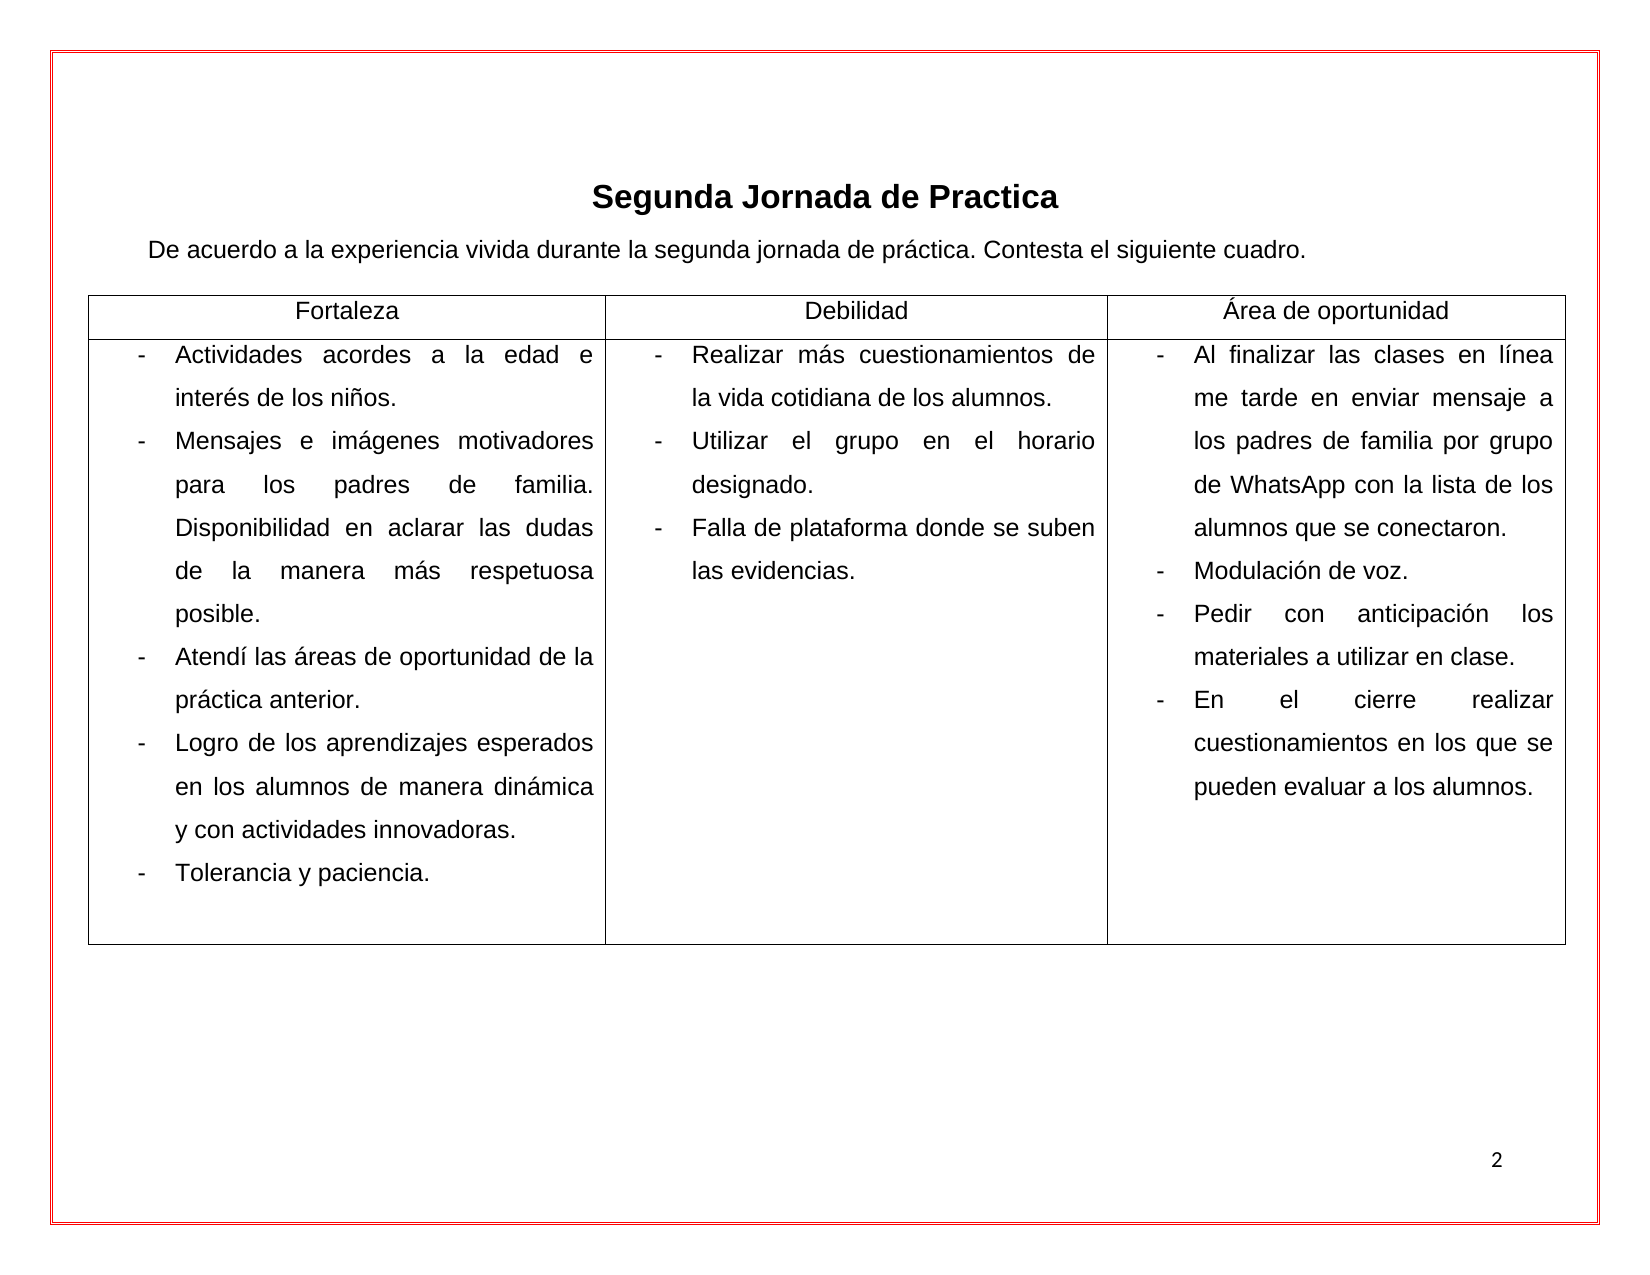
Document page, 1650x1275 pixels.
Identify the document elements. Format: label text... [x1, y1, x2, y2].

table_header Área de oportunidad [1108, 296, 1565, 339]
table_header Fortaleza [89, 296, 605, 339]
text Segunda Jornada de Practica [148, 177, 1502, 216]
table_cell Actividades acordes a la edad e interés de los niños. Mensajes e imágenes motivadores para los padres de familia. Disponibilidad en aclarar las dudas de la manera más respetuosa posible. Atendí las áreas de oportunidad de la práctica anterior. Logro de los aprendizajes esperados en los alumnos de manera dinámica y con actividades innovadoras. Tolerancia y paciencia. [89, 340, 605, 944]
table_cell Realizar más cuestionamientos de la vida cotidiana de los alumnos. Utilizar el grupo en el horario designado. Falla de plataforma donde se suben las evidencias. [606, 340, 1107, 944]
text De acuerdo a la experiencia vivida durante la segunda jornada de práctica. Contesta el siguiente cuadro. [148, 235, 1502, 264]
table_cell Al finalizar las clases en línea me tarde en enviar mensaje a los padres de familia por grupo de WhatsApp con la lista de los alumnos que se conectaron. Modulación de voz. Pedir con anticipación los materiales a utilizar en clase. En el cierre realizar cuestionamientos en los que se pueden evaluar a los alumnos. [1108, 340, 1565, 944]
table_header Debilidad [606, 296, 1107, 339]
